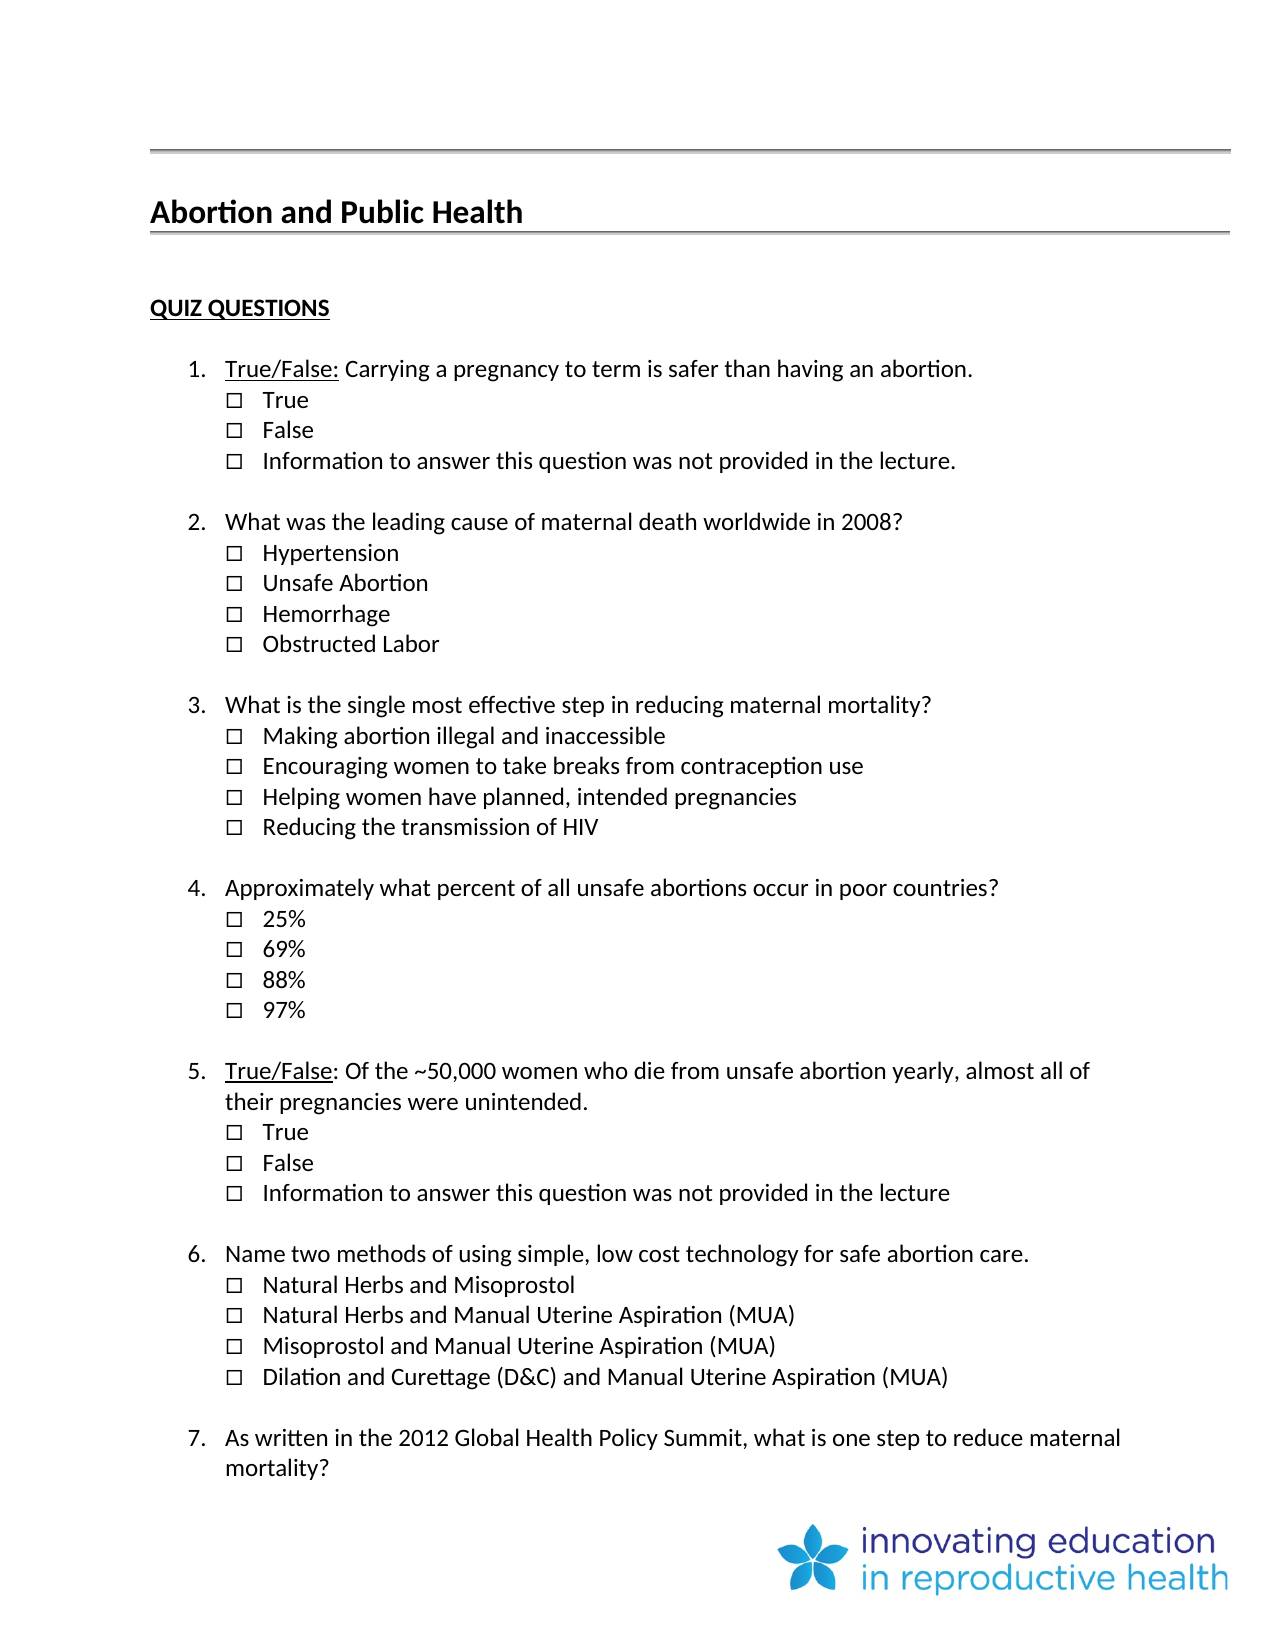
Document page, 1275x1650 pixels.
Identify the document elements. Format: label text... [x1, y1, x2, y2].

list Information to answer this question was not provided in the lecture. [225, 445, 1125, 506]
picture [777, 1500, 1228, 1619]
list As written in the 2012 Global Health Policy Summit, what is one step to reduce maternal mortality? [187, 1422, 1125, 1483]
text Abortion and Public Health [150, 154, 1125, 231]
list False [225, 1147, 1125, 1178]
list True/False: Carrying a pregnancy to term is safer than having an abortion. [187, 353, 1125, 384]
list Unsafe Abortion [225, 567, 1125, 598]
list Natural Herbs and Manual Uterine Aspiration (MUA) [225, 1300, 1125, 1330]
list Information to answer this question was not provided in the lecture [225, 1178, 1125, 1239]
list What was the leading cause of maternal death worldwide in 2008? [187, 506, 1125, 537]
list Approximately what percent of all unsafe abortions occur in poor countries? [187, 872, 1125, 903]
list True/False: Of the ~50,000 women who die from unsafe abortion yearly, almost all of their pregnancies were unintended. [187, 1056, 1125, 1117]
picture [150, 149, 1231, 154]
list False [225, 414, 1125, 445]
list 97% [225, 994, 1125, 1056]
list Dilation and Curettage (D&C) and Manual Uterine Aspiration (MUA) [225, 1361, 1125, 1422]
list Reducing the transmission of HIV [225, 811, 1125, 872]
list Obstructed Labor [225, 628, 1125, 689]
list 88% [225, 964, 1125, 994]
list 25% [225, 903, 1125, 933]
list 69% [225, 933, 1125, 964]
text QUIZ QUESTIONS [150, 292, 1125, 323]
list Misoprostol and Manual Uterine Aspiration (MUA) [225, 1330, 1125, 1361]
list Hemorrhage [225, 598, 1125, 628]
list Natural Herbs and Misoprostol [225, 1269, 1125, 1300]
list True [225, 384, 1125, 414]
list Encouraging women to take breaks from contraception use [225, 750, 1125, 781]
picture [150, 231, 1230, 235]
list True [225, 1117, 1125, 1147]
list Name two methods of using simple, low cost technology for safe abortion care. [187, 1239, 1125, 1269]
list Making abortion illegal and inaccessible [225, 720, 1125, 750]
list Hypertension [225, 537, 1125, 567]
list Helping women have planned, intended pregnancies [225, 781, 1125, 811]
list What is the single most effective step in reducing maternal mortality? [187, 689, 1125, 720]
